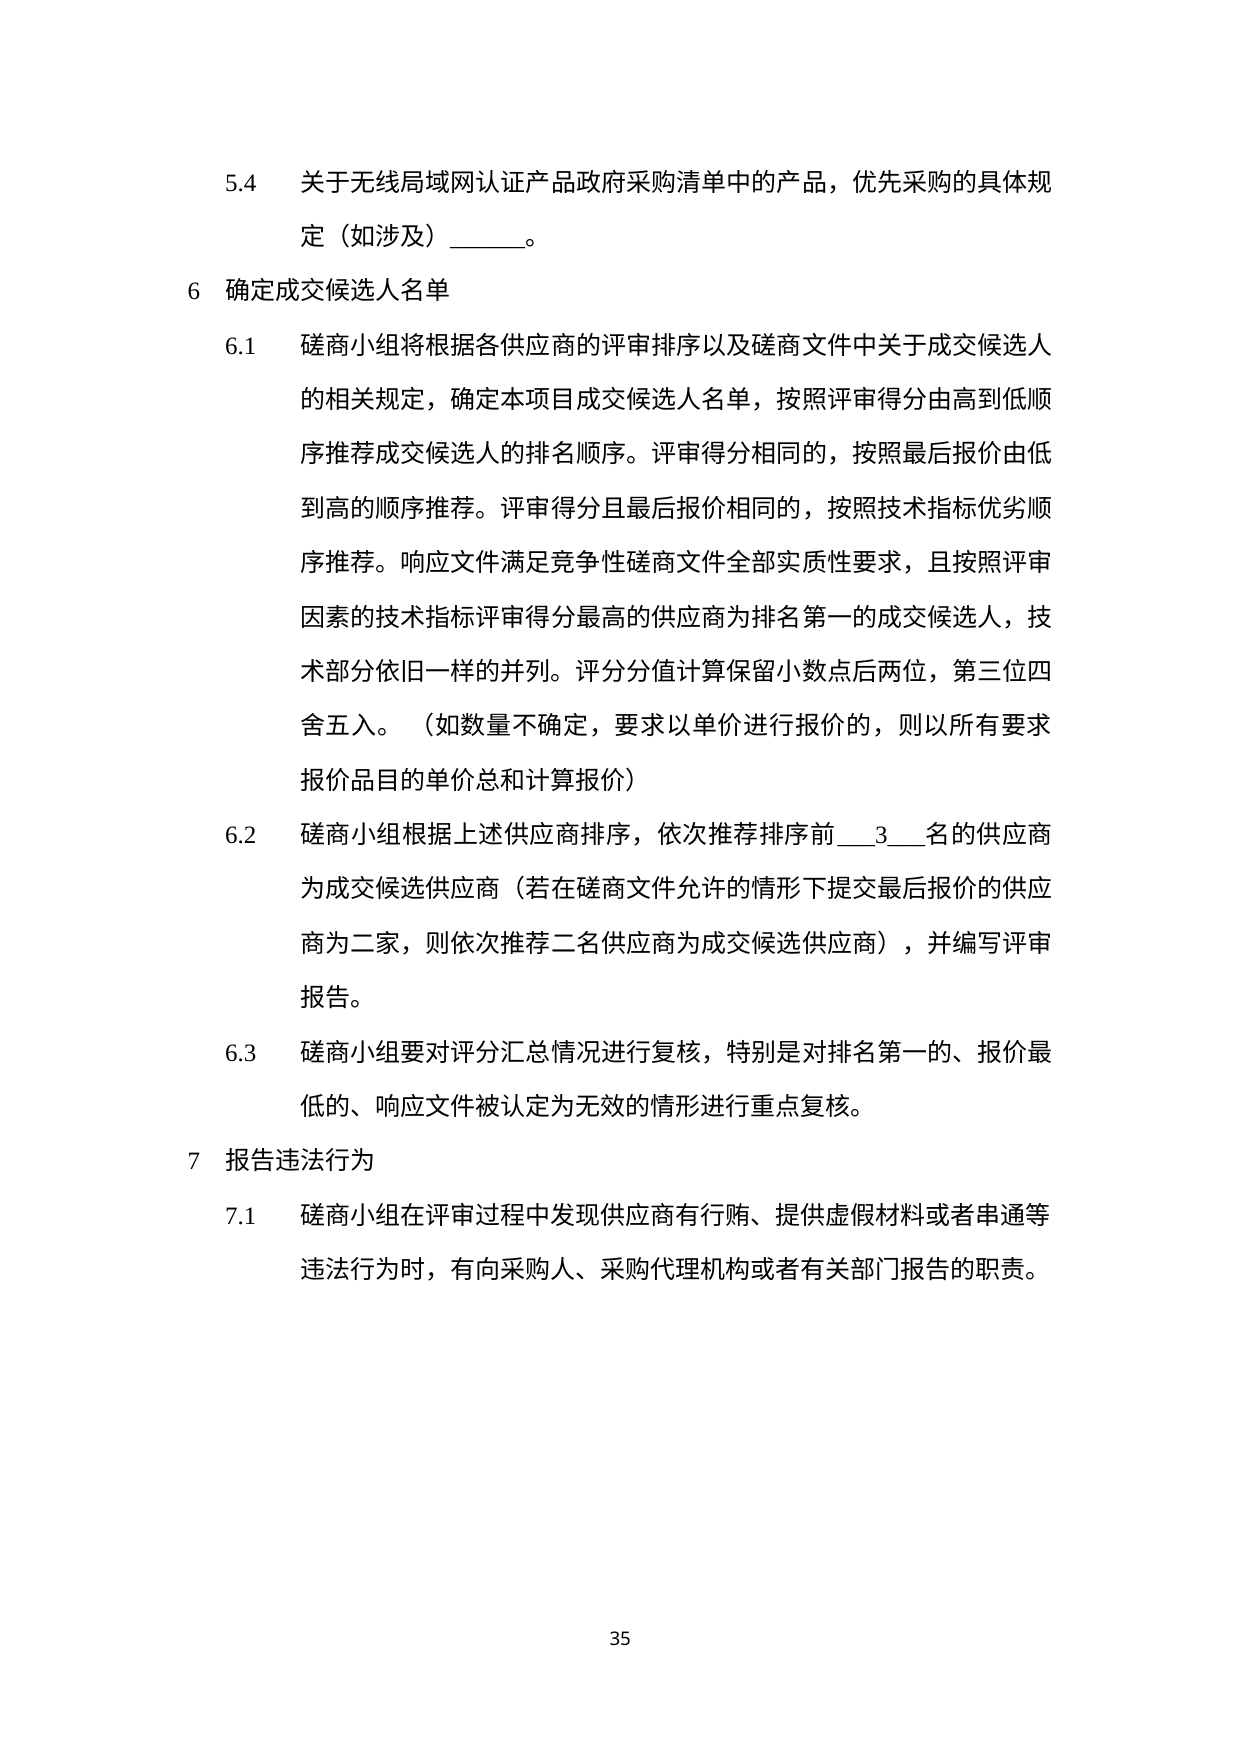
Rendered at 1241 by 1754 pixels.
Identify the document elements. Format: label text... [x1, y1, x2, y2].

text 6.1 磋商小组将根据各供应商的评审排序以及磋商文件中关于成交候选人的相关规定，确定本项目成交候选人名单，按照评审得分由高到低顺序推荐成交候选人的排名顺序。评审得分相同的，按照最后报价由低到高的顺序推荐。评审得分且最后报价相同的，按照技术指标优劣顺序推荐。响应文件满足竞争性磋商文件全部实质性要求，且按照评审因素的技术指标评审得分最高的供应商为排名第一的成交候选人，技术部分依旧一样的并列。评分分值计算保留小数点后两位，第三位四舍五入。 （如数量不确定，要求以单价进行报价的，则以所有要求报价品目的单价总和计算报价） [225, 325, 1053, 796]
text 7.1 磋商小组在评审过程中发现供应商有行贿、提供虚假材料或者串通等违法行为时，有向采购人、采购代理机构或者有关部门报告的职责。 [225, 1195, 1053, 1286]
text 7 报告违法行为 [187, 1141, 1053, 1177]
text 5.4 关于无线局域网认证产品政府采购清单中的产品，优先采购的具体规定（如涉及）______。 [225, 162, 1053, 253]
text 6 确定成交候选人名单 [187, 271, 1053, 307]
text 6.3 磋商小组要对评分汇总情况进行复核，特别是对排名第一的、报价最低的、响应文件被认定为无效的情形进行重点复核。 [225, 1032, 1053, 1123]
text 6.2 磋商小组根据上述供应商排序，依次推荐排序前___3___名的供应商为成交候选供应商（若在磋商文件允许的情形下提交最后报价的供应商为二家，则依次推荐二名供应商为成交候选供应商），并编写评审报告。 [225, 814, 1053, 1014]
